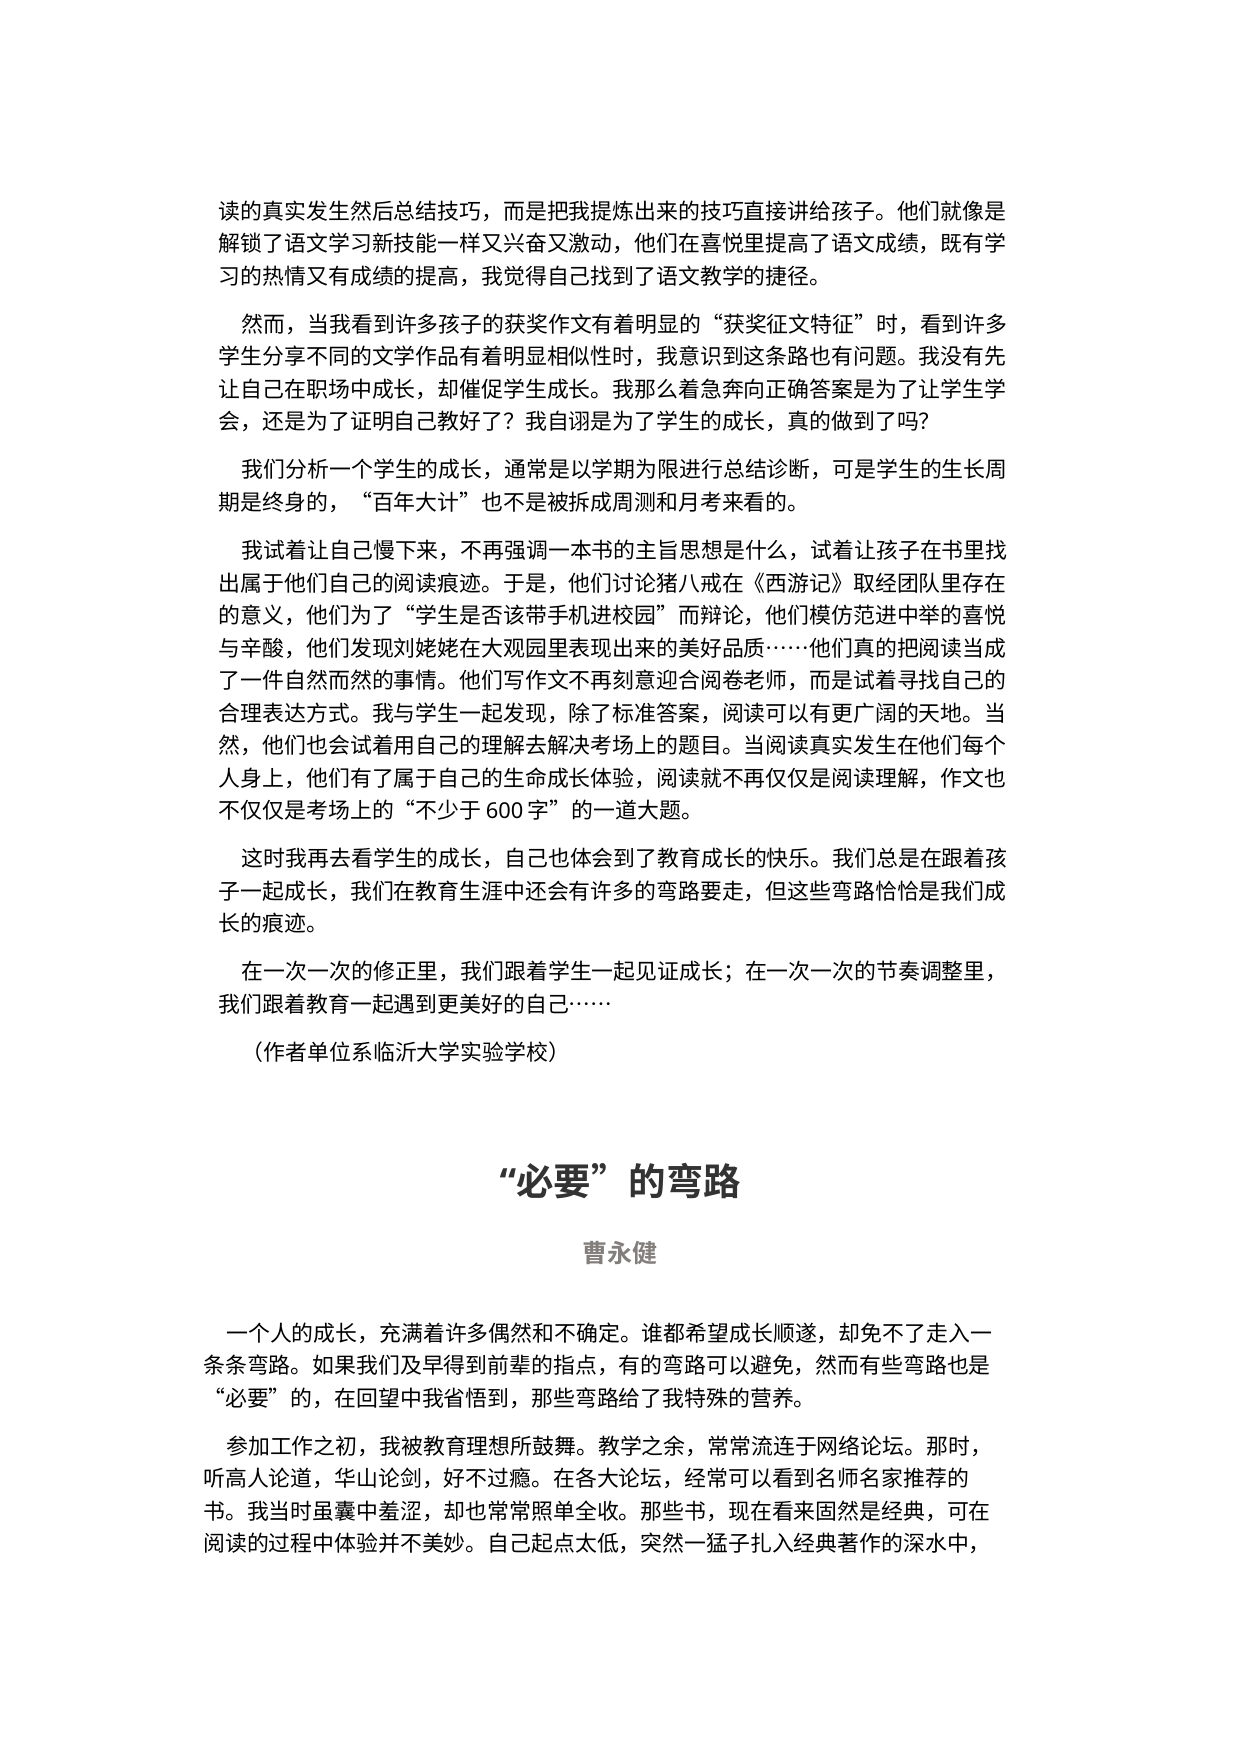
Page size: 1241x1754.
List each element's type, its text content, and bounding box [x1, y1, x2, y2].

table_cell 曹永健 [188, 1219, 1053, 1284]
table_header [172, 1284, 1037, 1574]
table_cell [188, 162, 1053, 1131]
table_cell “必要”的弯路 [188, 1131, 1053, 1219]
